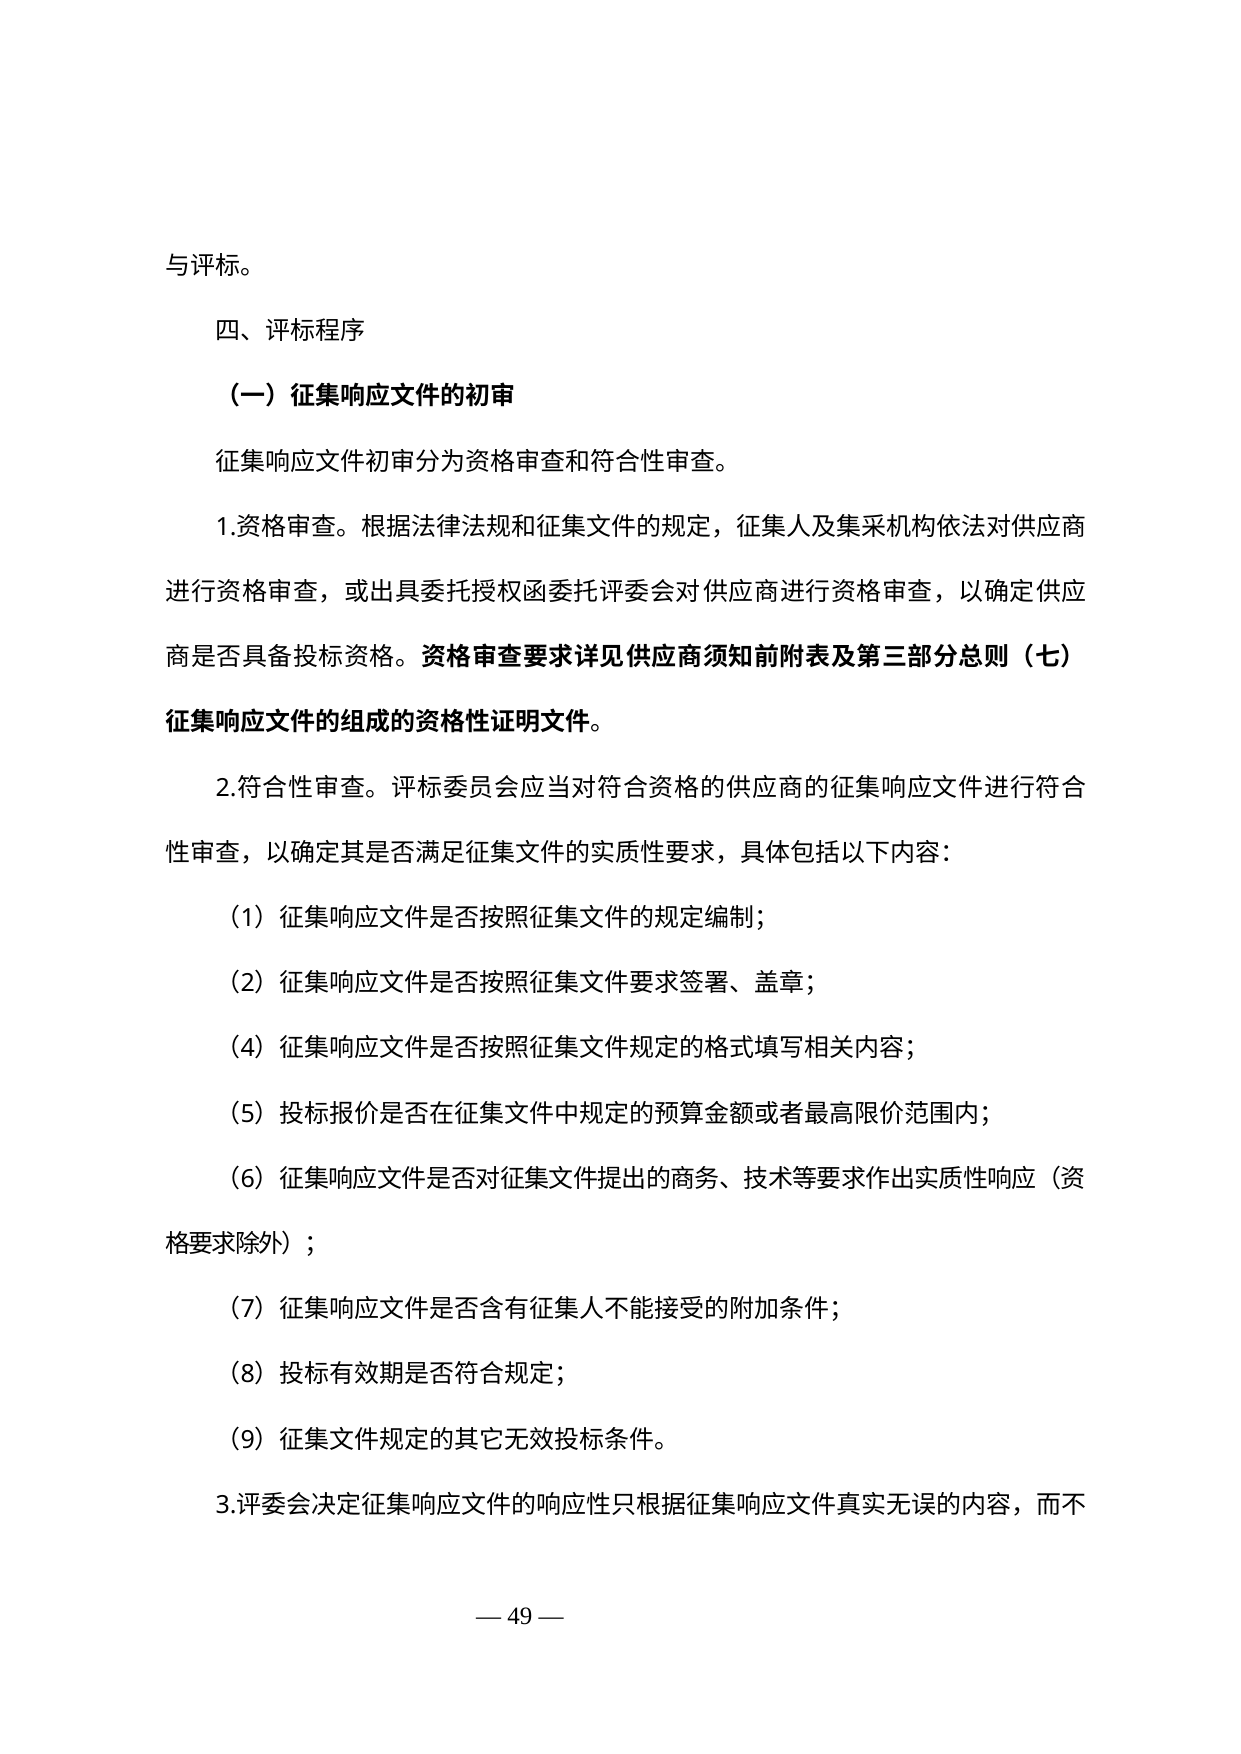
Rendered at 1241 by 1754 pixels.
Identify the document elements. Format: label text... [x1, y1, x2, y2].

text （2）征集响应文件是否按照征集文件要求签署、盖章； [165, 948, 1087, 1013]
list （9）征集文件规定的其它无效投标条件。 [165, 1404, 1087, 1470]
text （一）征集响应文件的初审 [165, 361, 1087, 426]
text 2.符合性审查。评标委员会应当对符合资格的供应商的征集响应文件进行符合 性审查，以确定其是否满足征集文件的实质性要求，具体包括以下内容： [165, 752, 1087, 883]
text 征集响应文件初审分为资格审查和符合性审查。 [165, 426, 1087, 492]
text （4）征集响应文件是否按照征集文件规定的格式填写相关内容； [165, 1013, 1087, 1078]
text （6）征集响应文件是否对征集文件提出的商务、技术等要求作出实质性响应（资格要求除外）； [165, 1144, 1087, 1274]
text （1）征集响应文件是否按照征集文件的规定编制； [165, 883, 1087, 948]
subtitle 四、评标程序 [165, 296, 1087, 361]
text （7）征集响应文件是否含有征集人不能接受的附加条件； [165, 1274, 1087, 1339]
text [165, 1470, 1087, 1535]
text （5）投标报价是否在征集文件中规定的预算金额或者最高限价范围内； [165, 1078, 1087, 1144]
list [165, 231, 1087, 296]
text 1.资格审查。根据法律法规和征集文件的规定，征集人及集采机构依法对供应商进行资格审查，或出具委托授权函委托评委会对供应商进行资格审查，以确定供应商是否具备投标资格。资格审查要求详见供应商须知前附表及第三部分总则（七）征集响应文件的组成的资格性证明文件。 [165, 492, 1087, 752]
text （8）投标有效期是否符合规定； [165, 1339, 1087, 1404]
